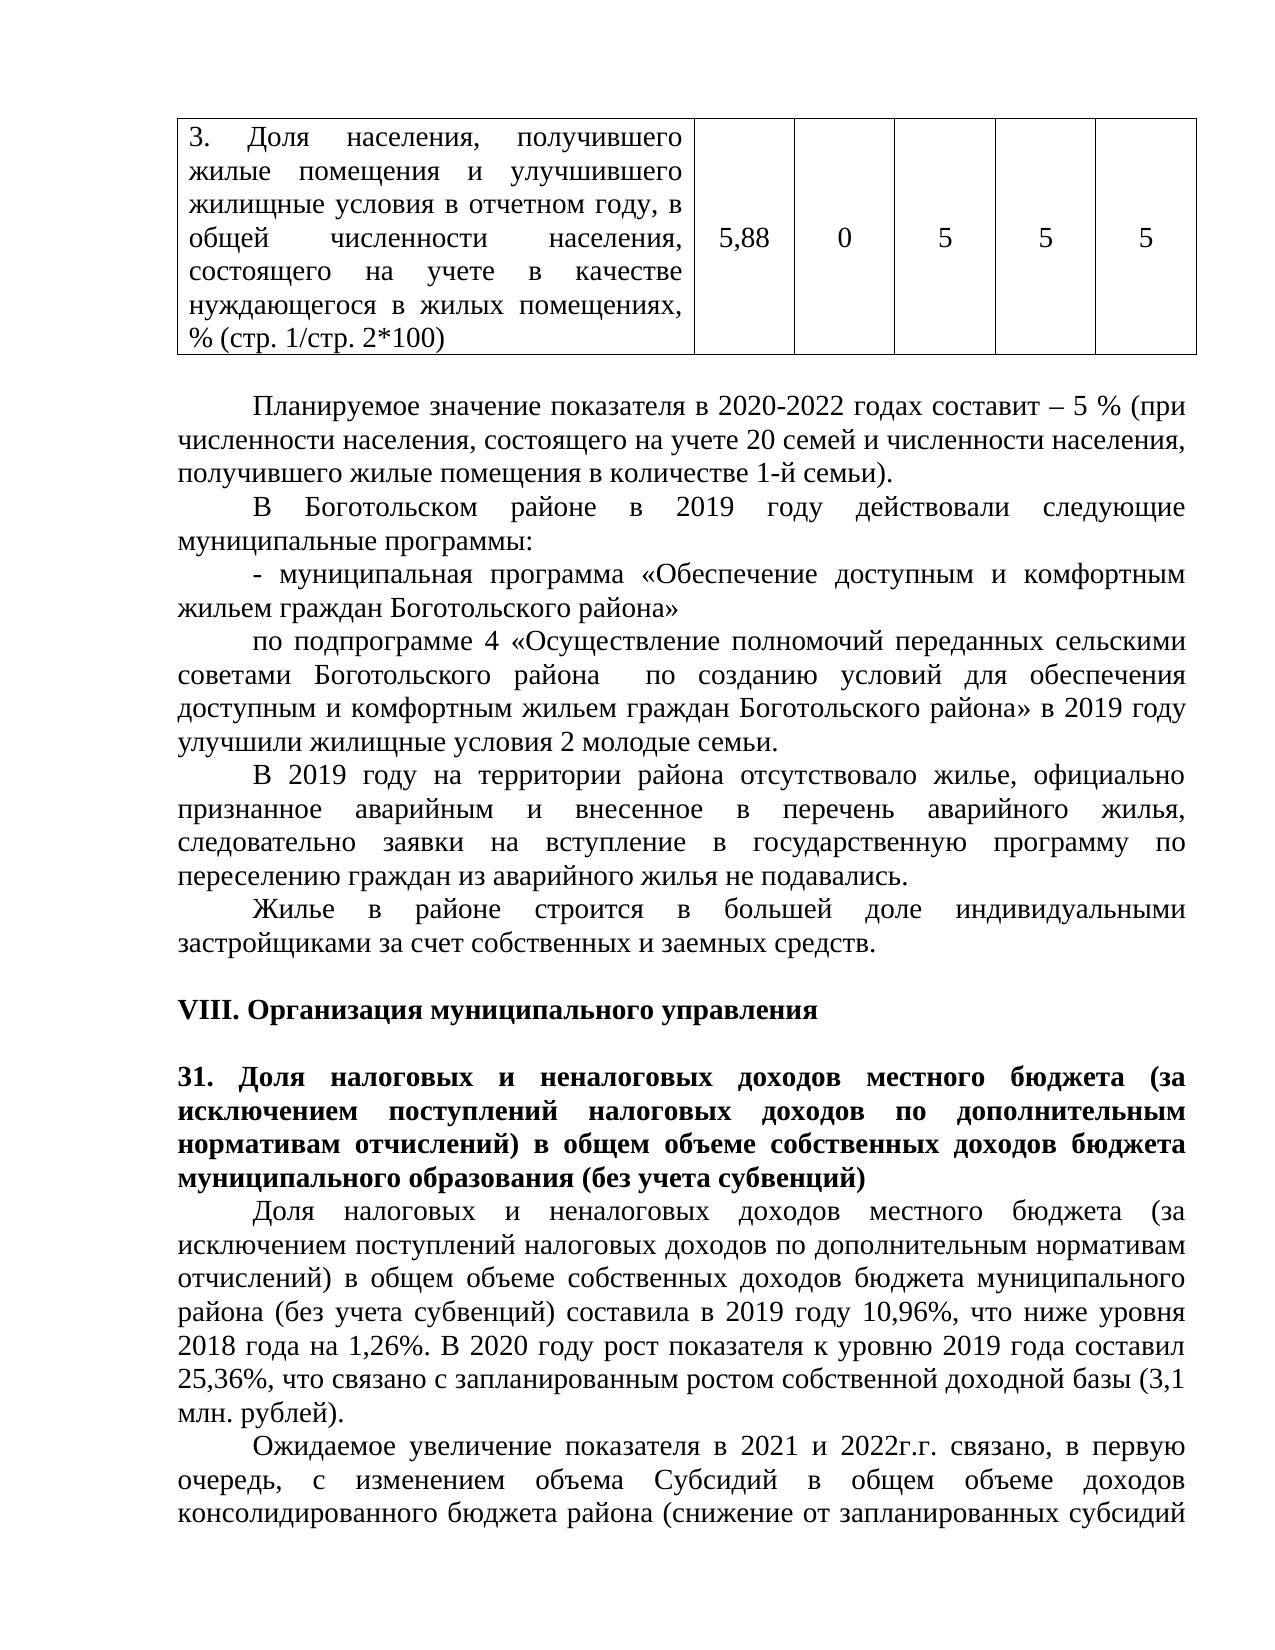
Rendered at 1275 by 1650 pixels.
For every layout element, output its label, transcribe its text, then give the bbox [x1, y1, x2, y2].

text по подпрограмме 4 «Осуществление полномочий переданных сельскими советами Боготольского района по созданию условий для обеспечения доступным и комфортным жильем граждан Боготольского района» в 2019 году улучшили жилищные условия 2 молодые семьи. [177, 623, 1186, 757]
text VIII. Организация муниципального управления [177, 992, 1186, 1026]
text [177, 1428, 1186, 1529]
text Жилье в районе строится в большей доле индивидуальными застройщиками за счет собственных и заемных средств. [177, 892, 1186, 959]
table_cell 5 [996, 119, 1095, 354]
table_cell 5,88 [695, 119, 794, 354]
table_cell 3. Доля населения, получившего жилые помещения и улучшившего жилищные условия в отчетном году, в общей численности населения, состоящего на учете в качестве нуждающегося в жилых помещениях, % (стр. 1/стр. 2*100) [178, 119, 694, 354]
text 31. Доля налоговых и неналоговых доходов местного бюджета (за исключением поступлений налоговых доходов по дополнительным нормативам отчислений) в общем объеме собственных доходов бюджета муниципального образования (без учета субвенций) [177, 1059, 1186, 1193]
text В Боготольском районе в 2019 году действовали следующие муниципальные программы: [177, 489, 1186, 556]
text Планируемое значение показателя в 2020-2022 годах составит – 5 % (при численности населения, состоящего на учете 20 семей и численности населения, получившего жилые помещения в количестве 1-й семьи). [177, 388, 1186, 489]
text В 2019 году на территории района отсутствовало жилье, официально признанное аварийным и внесенное в перечень аварийного жилья, следовательно заявки на вступление в государственную программу по переселению граждан из аварийного жилья не подавались. [177, 757, 1186, 892]
table_cell 0 [795, 119, 894, 354]
text - муниципальная программа «Обеспечение доступным и комфортным жильем граждан Боготольского района» [177, 556, 1186, 623]
table_cell 5 [1096, 119, 1196, 354]
table_cell 5 [895, 119, 995, 354]
text Доля налоговых и неналоговых доходов местного бюджета (за исключением поступлений налоговых доходов по дополнительным нормативам отчислений) в общем объеме собственных доходов бюджета муниципального района (без учета субвенций) составила в 2019 году 10,96%, что ниже уровня 2018 года на 1,26%. В 2020 году рост показателя к уровню 2019 года составил 25,36%, что связано с запланированным ростом собственной доходной базы (3,1 млн. рублей). [177, 1193, 1186, 1428]
